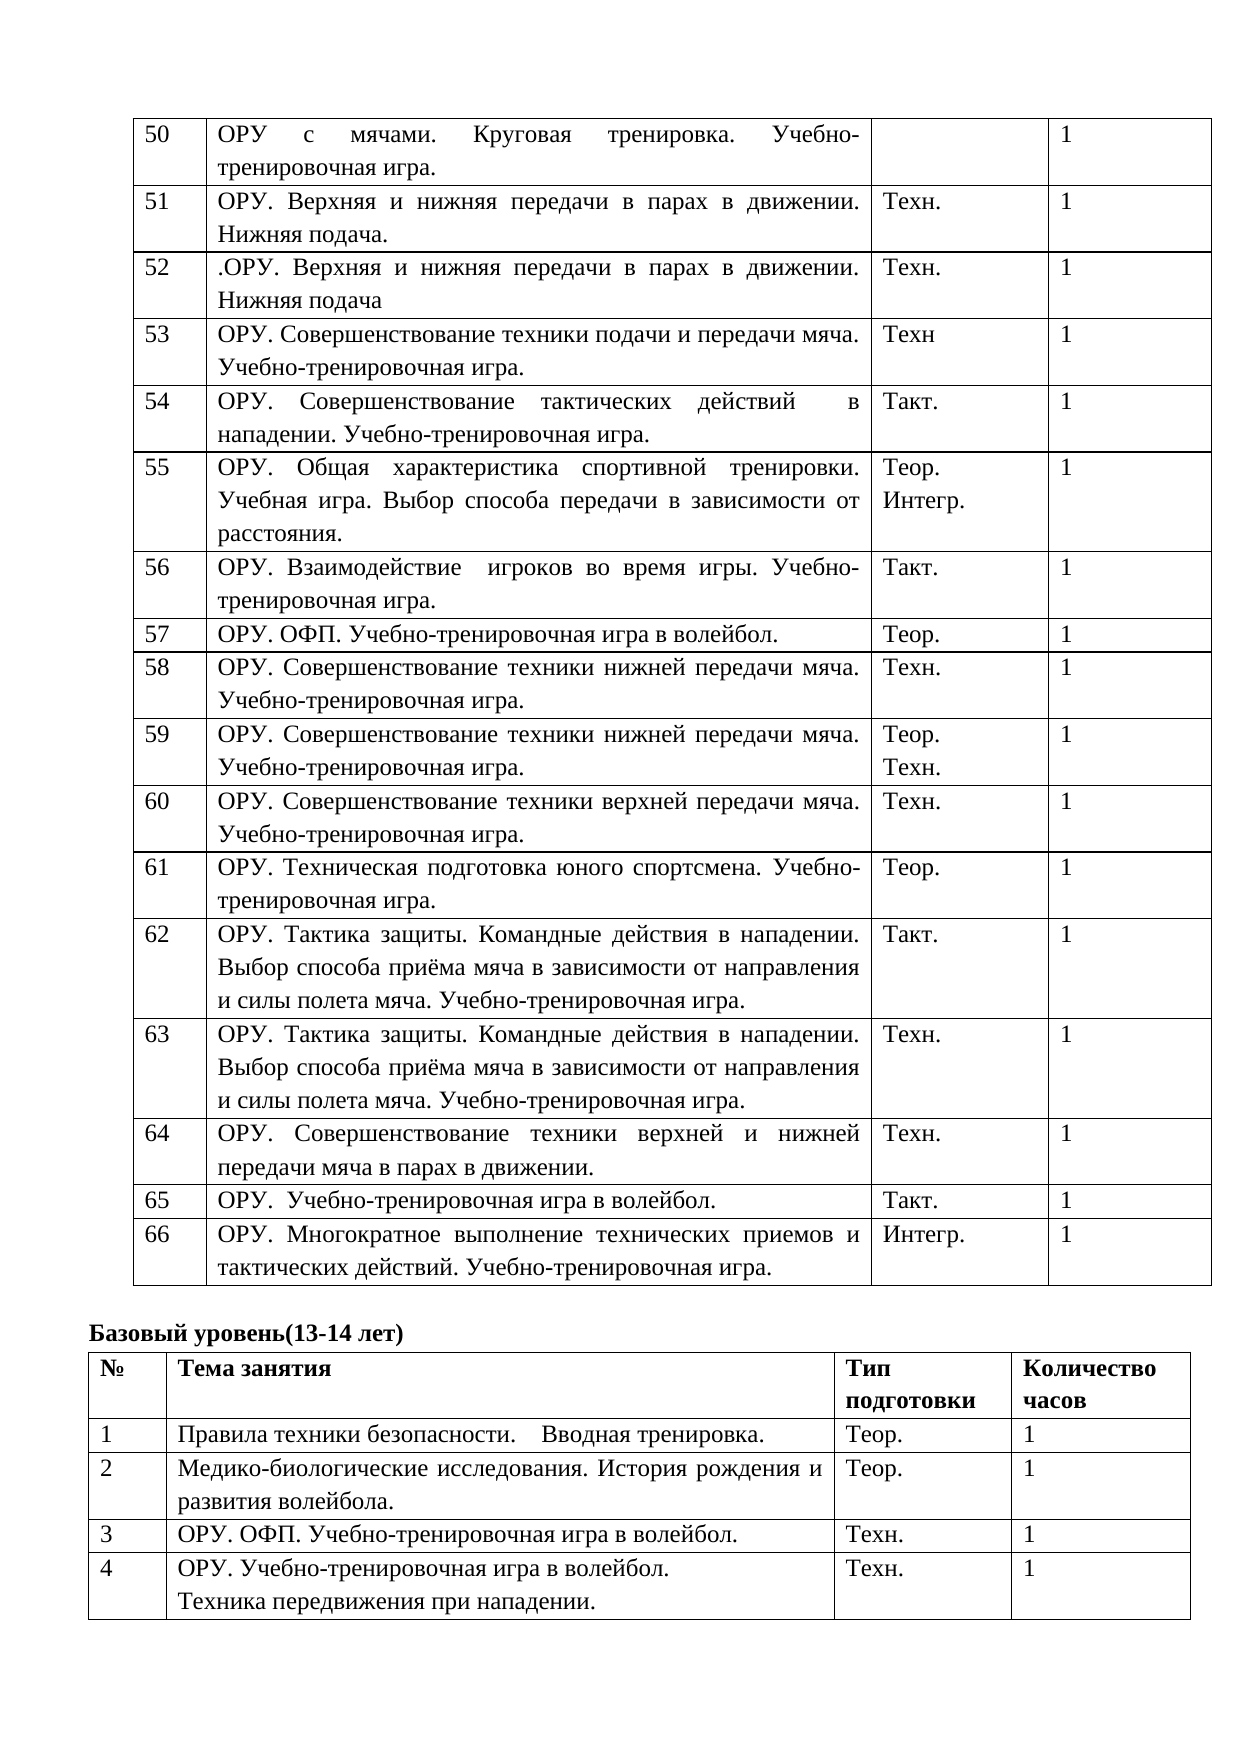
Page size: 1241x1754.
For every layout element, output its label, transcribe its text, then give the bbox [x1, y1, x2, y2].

table_cell Интегр. [872, 1219, 1048, 1284]
table_cell 63 [134, 1019, 206, 1117]
table_header Тема занятия [167, 1353, 834, 1418]
table_cell Техн. [872, 1119, 1048, 1184]
text Базовый уровень(13-14 лет) [89, 1318, 1152, 1347]
table_cell 1 [1049, 619, 1211, 651]
table_cell 1 [1049, 786, 1211, 851]
table_cell Теор. [872, 853, 1048, 918]
table_cell 50 [134, 119, 206, 185]
table_cell Техн. [872, 1019, 1048, 1117]
table_cell Теор. [872, 619, 1048, 651]
table_cell ОРУ с мячами. Круговая тренировка. Учебно-тренировочная игра. [207, 119, 871, 185]
table_cell ОРУ. Учебно-тренировочная игра в волейбол. Техника передвижения при нападении. [167, 1553, 834, 1619]
table_cell ОРУ. Учебно-тренировочная игра в волейбол. [207, 1185, 871, 1218]
table_cell ОРУ. Тактика защиты. Командные действия в нападении. Выбор способа приёма мяча в зависимости от направления и силы полета мяча. Учебно-тренировочная игра. [207, 1019, 871, 1117]
table_cell Техн. [835, 1553, 1011, 1619]
table_cell ОРУ. Многократное выполнение технических приемов и тактических действий. Учебно-тренировочная игра. [207, 1219, 871, 1284]
table_cell Правила техники безопасности. Вводная тренировка. [167, 1419, 834, 1452]
table_cell Техн. [872, 253, 1048, 318]
table_cell 1 [1049, 453, 1211, 551]
table_cell 51 [134, 186, 206, 251]
table_cell 1 [1049, 653, 1211, 718]
table_cell 1 [1049, 386, 1211, 451]
table_cell ОРУ. Тактика защиты. Командные действия в нападении. Выбор способа приёма мяча в зависимости от направления и силы полета мяча. Учебно-тренировочная игра. [207, 919, 871, 1018]
table_cell [872, 119, 1048, 185]
table_cell ОРУ. Верхняя и нижняя передачи в парах в движении. Нижняя подача. [207, 186, 871, 251]
table_cell ОРУ. Совершенствование техники верхней и нижней передачи мяча в парах в движении. [207, 1119, 871, 1184]
table_cell ОРУ. Совершенствование тактических действий в нападении. Учебно-тренировочная игра. [207, 386, 871, 451]
table_cell ОРУ. Совершенствование техники подачи и передачи мяча. Учебно-тренировочная игра. [207, 319, 871, 385]
table_cell 1 [1049, 1185, 1211, 1218]
table_cell Теор. Техн. [872, 719, 1048, 785]
table_cell Такт. [872, 386, 1048, 451]
table_cell .ОРУ. Верхняя и нижняя передачи в парах в движении. Нижняя подача [207, 253, 871, 318]
table_cell 2 [89, 1453, 166, 1518]
table_cell Теор. [835, 1453, 1011, 1518]
table_cell Техн. [835, 1520, 1011, 1552]
table_cell 3 [89, 1520, 166, 1552]
table_cell 1 [1049, 1119, 1211, 1184]
table_cell 55 [134, 453, 206, 551]
table_cell 1 [1012, 1419, 1190, 1452]
table_cell 1 [1049, 919, 1211, 1018]
table_cell 58 [134, 653, 206, 718]
table_cell 66 [134, 1219, 206, 1284]
table_cell Такт. [872, 552, 1048, 618]
table_cell Теор. Интегр. [872, 453, 1048, 551]
table_cell Теор. [835, 1419, 1011, 1452]
table_cell Такт. [872, 919, 1048, 1018]
table_cell 1 [1049, 119, 1211, 185]
table_cell ОРУ. ОФП. Учебно-тренировочная игра в волейбол. [207, 619, 871, 651]
table_cell 1 [1049, 552, 1211, 618]
table_cell 1 [1012, 1520, 1190, 1552]
table_header № [89, 1353, 166, 1418]
table_cell 61 [134, 853, 206, 918]
table_cell 1 [1049, 319, 1211, 385]
table_cell 59 [134, 719, 206, 785]
table_cell 1 [1049, 853, 1211, 918]
table_cell 57 [134, 619, 206, 651]
table_cell 1 [1012, 1553, 1190, 1619]
table_cell Медико-биологические исследования. История рождения и развития волейбола. [167, 1453, 834, 1518]
table_cell 4 [89, 1553, 166, 1619]
table_cell Техн. [872, 786, 1048, 851]
table_cell ОРУ. Общая характеристика спортивной тренировки. Учебная игра. Выбор способа передачи в зависимости от расстояния. [207, 453, 871, 551]
table_cell 1 [1049, 1219, 1211, 1284]
table_cell ОРУ. Совершенствование техники нижней передачи мяча. Учебно-тренировочная игра. [207, 719, 871, 785]
table_cell 1 [1049, 1019, 1211, 1117]
table_cell 1 [1012, 1453, 1190, 1518]
table_cell 1 [1049, 186, 1211, 251]
table_cell Такт. [872, 1185, 1048, 1218]
table_header Тип подготовки [835, 1353, 1011, 1418]
table_cell 1 [1049, 253, 1211, 318]
table_cell 53 [134, 319, 206, 385]
table_cell ОРУ. Взаимодействие игроков во время игры. Учебно-тренировочная игра. [207, 552, 871, 618]
table_cell 1 [1049, 719, 1211, 785]
table_cell Техн. [872, 653, 1048, 718]
table_cell ОРУ. Совершенствование техники верхней передачи мяча. Учебно-тренировочная игра. [207, 786, 871, 851]
table_cell 54 [134, 386, 206, 451]
table_cell 64 [134, 1119, 206, 1184]
table_cell 62 [134, 919, 206, 1018]
table_cell 56 [134, 552, 206, 618]
table_cell ОРУ. ОФП. Учебно-тренировочная игра в волейбол. [167, 1520, 834, 1552]
table_cell 60 [134, 786, 206, 851]
table_cell 1 [89, 1419, 166, 1452]
table_cell ОРУ. Совершенствование техники нижней передачи мяча. Учебно-тренировочная игра. [207, 653, 871, 718]
table_cell Техн. [872, 186, 1048, 251]
table_cell Техн [872, 319, 1048, 385]
table_cell 52 [134, 253, 206, 318]
table_header Количество часов [1012, 1353, 1190, 1418]
table_cell 65 [134, 1185, 206, 1218]
table_cell ОРУ. Техническая подготовка юного спортсмена. Учебно-тренировочная игра. [207, 853, 871, 918]
